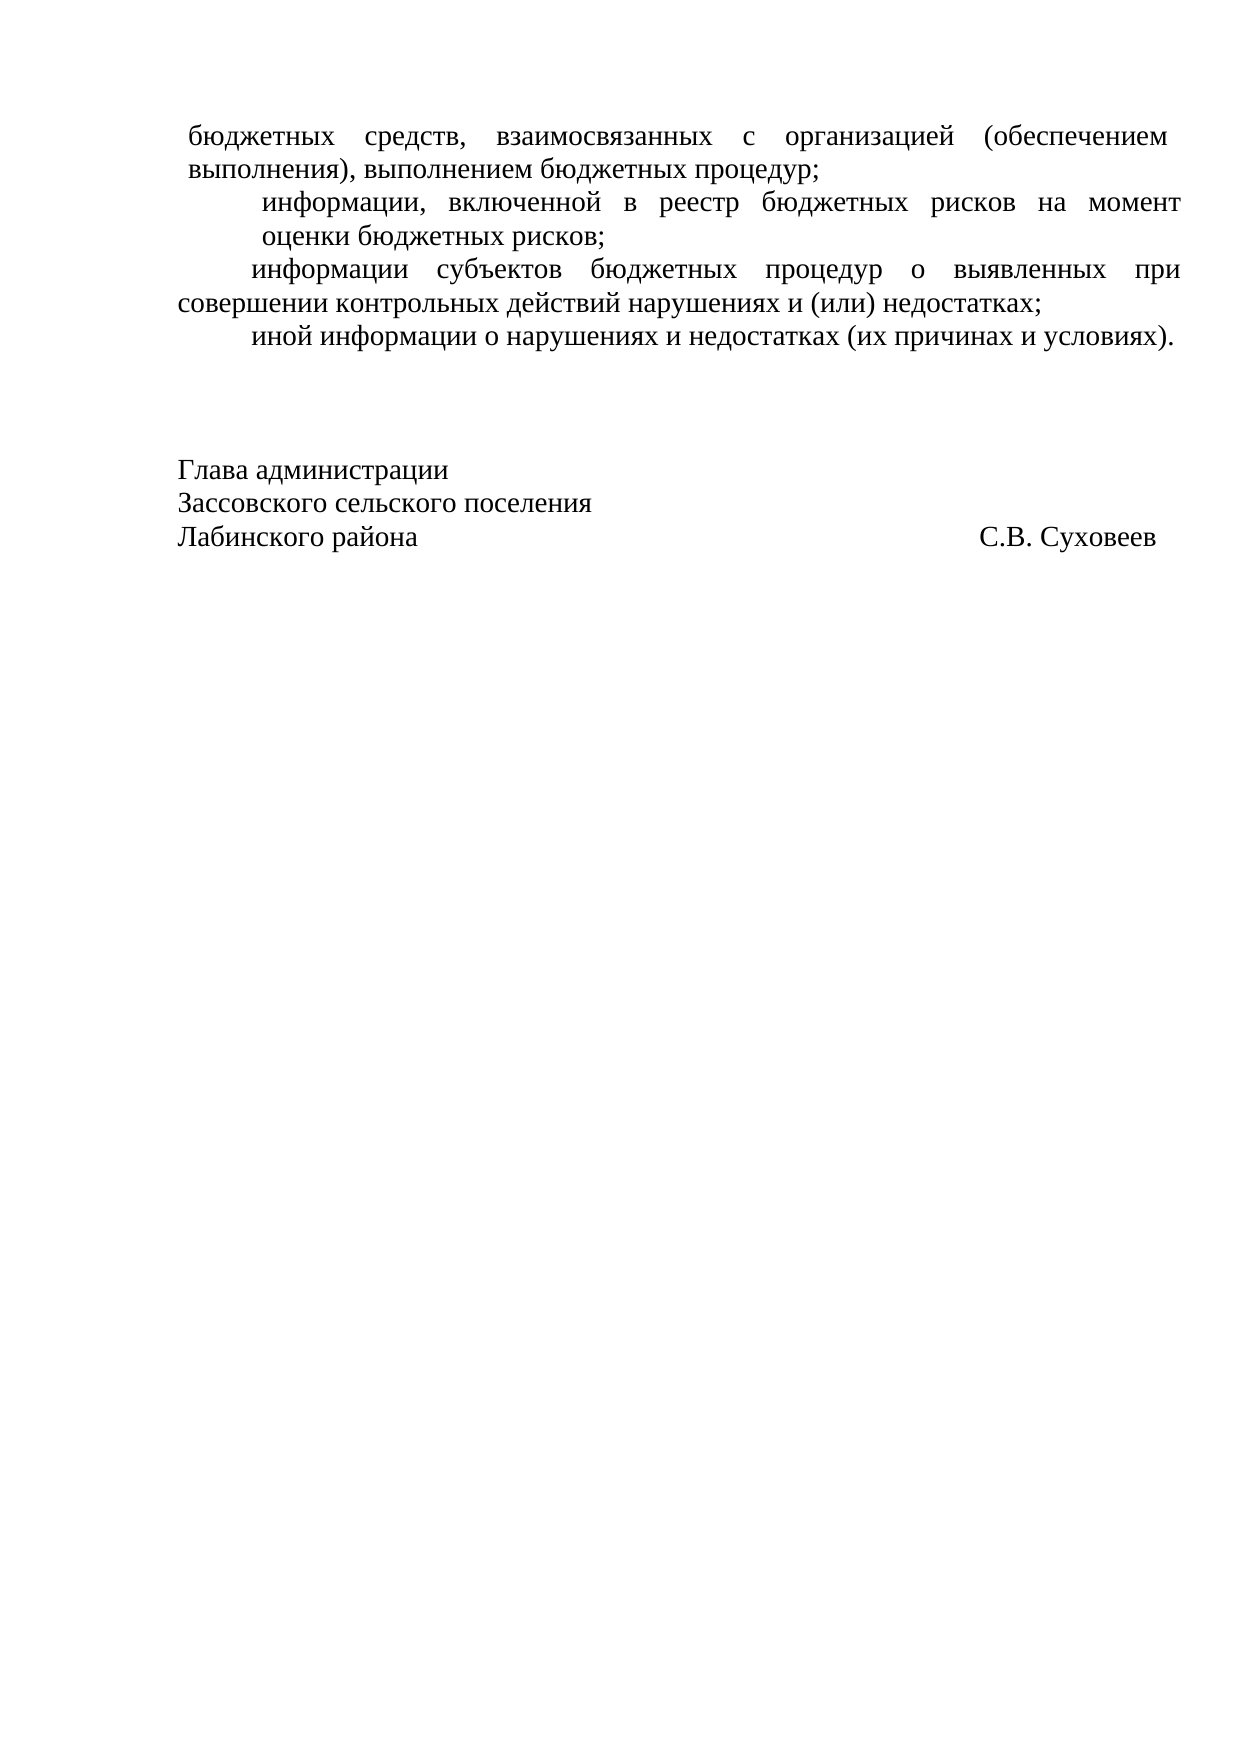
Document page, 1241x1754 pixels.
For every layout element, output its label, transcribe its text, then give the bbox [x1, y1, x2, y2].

text информации субъектов бюджетных процедур о выявленных при совершении контрольных действий нарушениях и (или) недостатках; [177, 252, 1181, 319]
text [188, 118, 1168, 185]
text Лабинского района С.В. Суховеев [177, 519, 1181, 553]
text иной информации о нарушениях и недостатках (их причинах и условиях). [177, 319, 1181, 352]
text информации, включенной в реестр бюджетных рисков на момент оценки бюджетных рисков; [262, 185, 1181, 252]
text Зассовского сельского поселения [177, 486, 1181, 519]
text Глава администрации [177, 453, 1181, 486]
